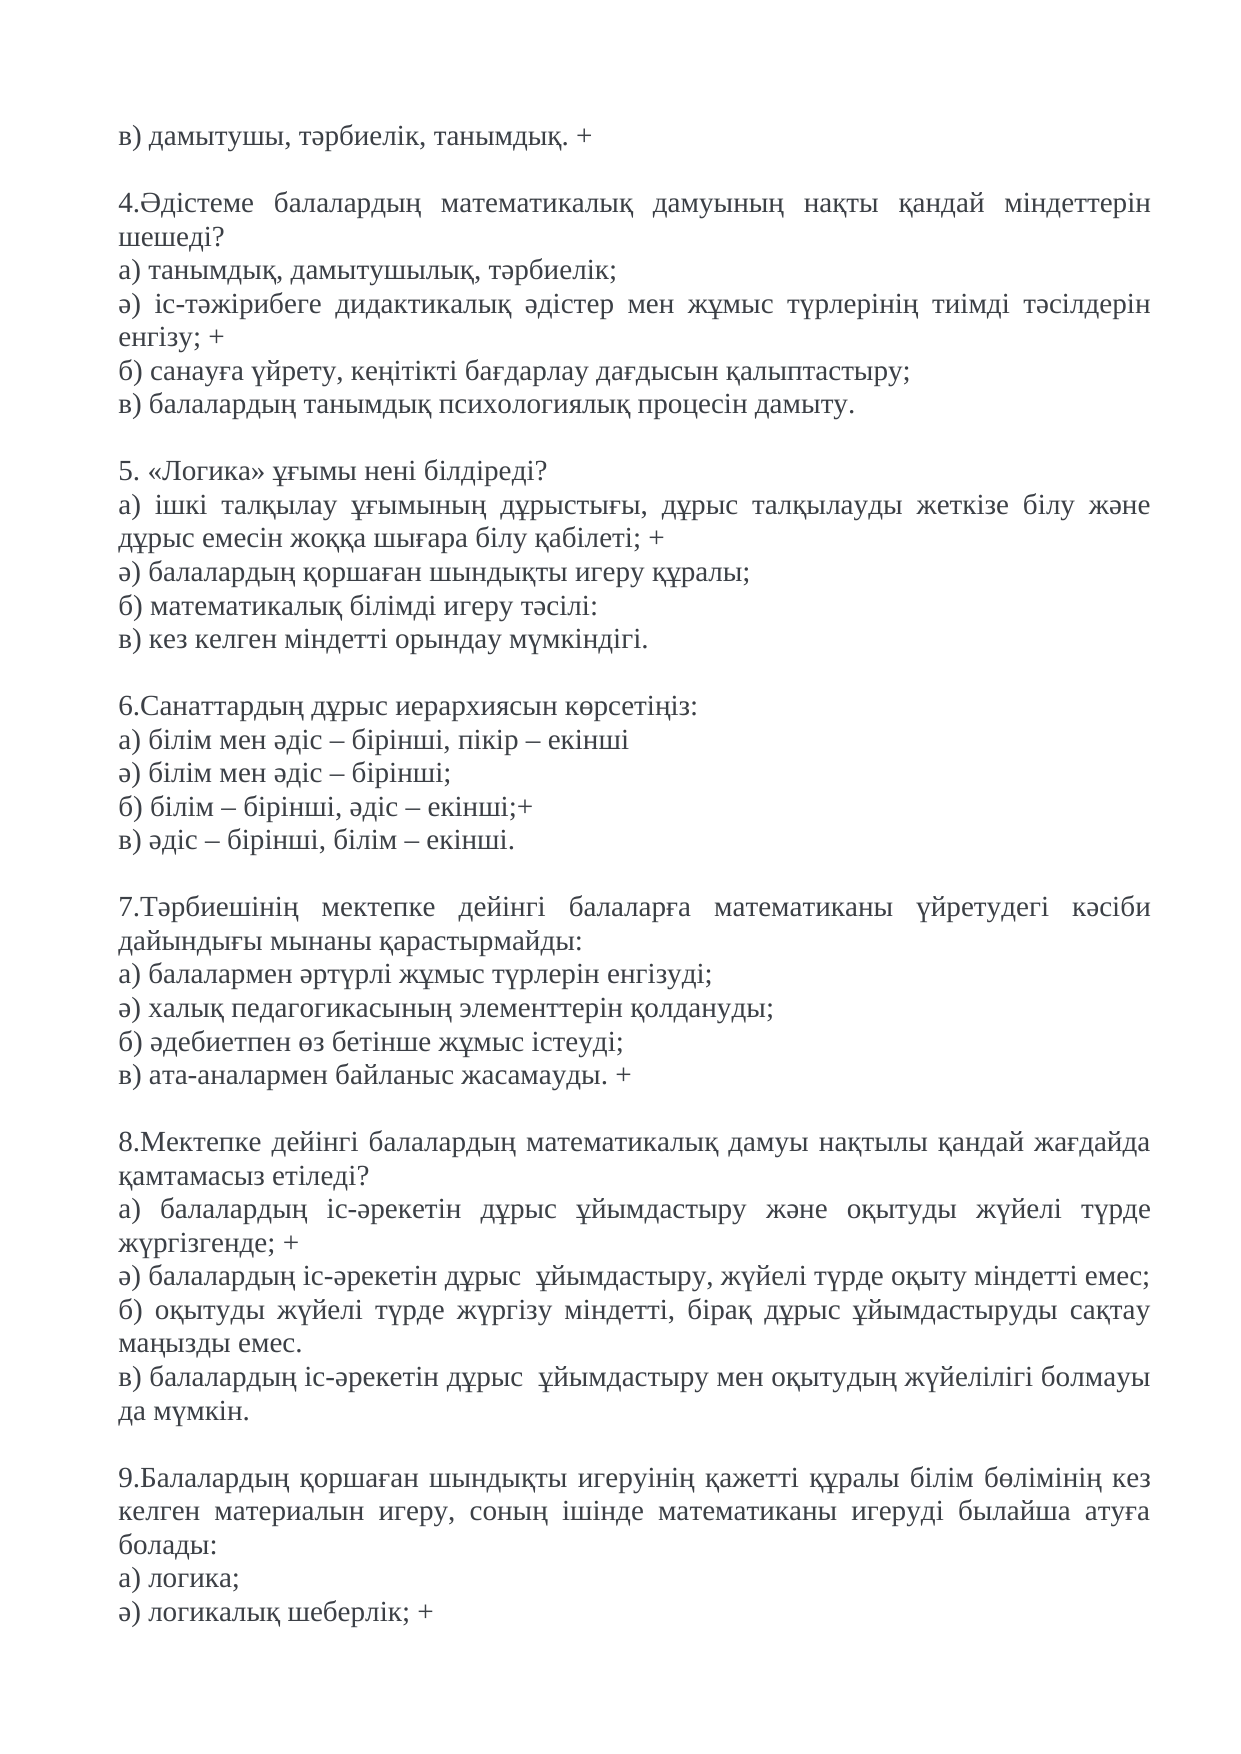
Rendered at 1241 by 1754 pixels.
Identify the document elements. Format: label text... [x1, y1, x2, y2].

text б) санауға үйрету, кеңітікті бағдарлау дағдысын қалыптастыру; [118, 353, 1152, 386]
text б) білім – бірінші, әдіс – екінші;+ [118, 789, 1152, 822]
text в) балалардың іс-әрекетін дұрыс ұйымдастыру мен оқытудың жүйелілігі болмауы да мүмкін. [118, 1359, 1152, 1426]
text ә) халық педагогикасының элементтерін қолдануды; [118, 990, 1152, 1024]
text ә) балалардың қоршаған шындықты игеру құралы; [118, 554, 1152, 588]
text ә) іс-тәжірибеге дидактикалық әдістер мен жұмыс түрлерінің тиімді тәсілдерін енгізу; + [118, 286, 1152, 353]
text в) дамытушы, тәрбиелік, танымдық. + [118, 118, 1152, 152]
text а) балалардың іс-әрекетін дұрыс ұйымдастыру және оқытуды жүйелі түрде жүргізгенде; + [118, 1191, 1152, 1258]
text 5. «Логика» ұғымы нені білдіреді? [118, 453, 1152, 487]
text а) білім мен әдіс – бірінші, пікір – екінші [118, 722, 1152, 755]
text 8.Мектепке дейінгі балалардың математикалық дамуы нақтылы қандай жағдайда қамтамасыз етіледі? [118, 1124, 1152, 1191]
text ә) білім мен әдіс – бірінші; [118, 755, 1152, 789]
text ә) логикалық шеберлік; + [118, 1594, 1152, 1627]
text в) ата-аналармен байланыс жасамауды. + [118, 1057, 1152, 1091]
text б) математикалық білімді игеру тәсілі: [118, 588, 1152, 621]
text а) ішкі талқылау ұғымының дұрыстығы, дұрыс талқылауды жеткізе білу және дұрыс емесін жоққа шығара білу қабілеті; + [118, 487, 1152, 554]
text а) танымдық, дамытушылық, тәрбиелік; [118, 252, 1152, 286]
text 6.Санаттардың дұрыс иерархиясын көрсетіңіз: [118, 688, 1152, 722]
text в) балалардың танымдық психологиялық процесін дамыту. [118, 386, 1152, 420]
text б) оқытуды жүйелі түрде жүргізу міндетті, бірақ дұрыс ұйымдастыруды сақтау маңызды емес. [118, 1292, 1152, 1359]
text 7.Тәрбиешінің мектепке дейінгі балаларға математиканы үйретудегі кәсіби дайындығы мынаны қарастырмайды: [118, 889, 1152, 957]
text ә) балалардың іс-әрекетін дұрыс ұйымдастыру, жүйелі түрде оқыту міндетті емес; [118, 1258, 1152, 1292]
text в) кез келген міндетті орындау мүмкіндігі. [118, 621, 1152, 655]
text в) әдіс – бірінші, білім – екінші. [118, 822, 1152, 856]
text б) әдебиетпен өз бетінше жұмыс істеуді; [118, 1024, 1152, 1057]
text а) логика; [118, 1560, 1152, 1594]
text 9.Балалардың қоршаған шындықты игеруінің қажетті құралы білім бөлімінің кез келген материалын игеру, соның ішінде математиканы игеруді былайша атуға болады: [118, 1460, 1152, 1560]
text а) балалармен әртүрлі жұмыс түрлерін енгізуді; [118, 957, 1152, 990]
text 4.Әдістеме балалардың математикалық дамуының нақты қандай міндеттерін шешеді? [118, 185, 1152, 252]
